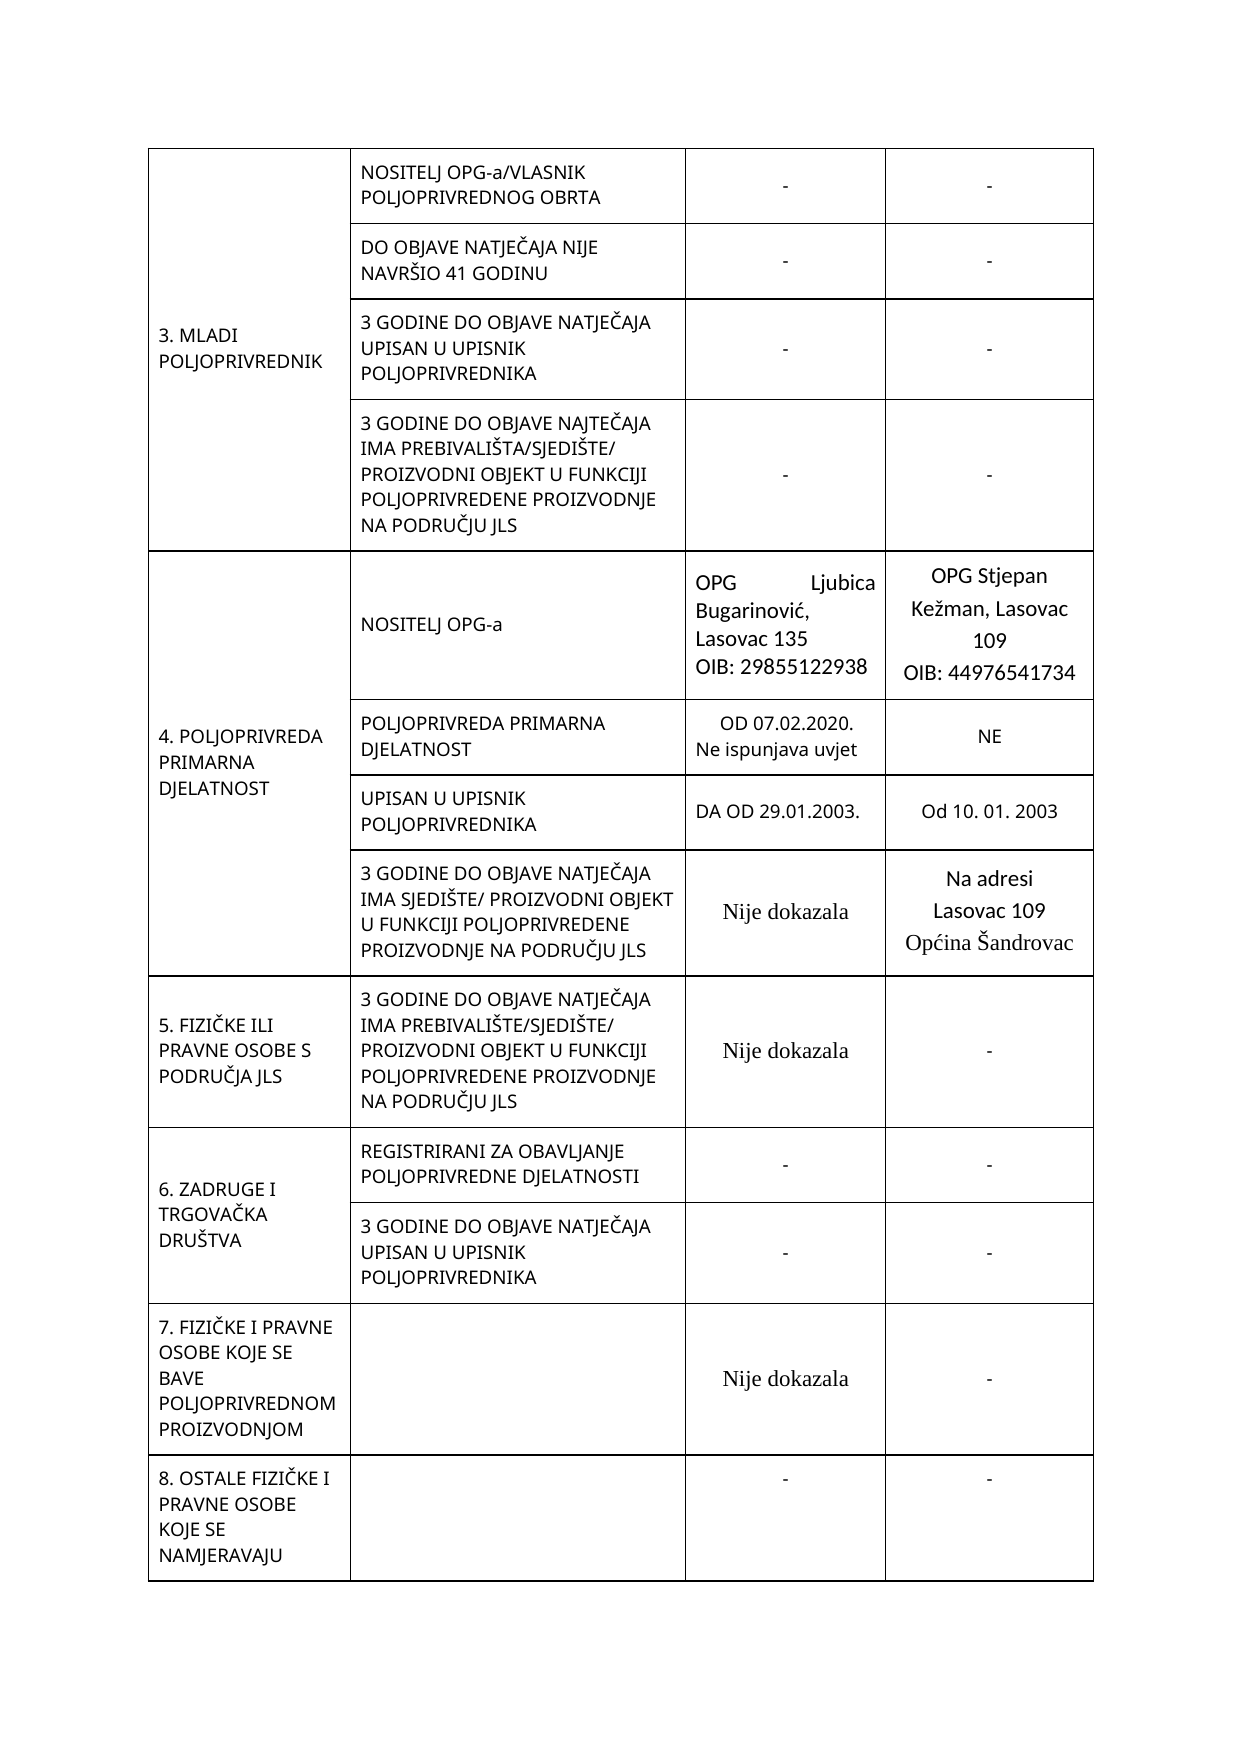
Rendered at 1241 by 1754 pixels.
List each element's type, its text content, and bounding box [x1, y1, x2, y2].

table_cell DA OD 29.01.2003. [686, 776, 885, 849]
table_cell - [886, 300, 1093, 398]
table_cell 7. FIZIČKE I PRAVNE OSOBE KOJE SE BAVE POLJOPRIVREDNOM PROIZVODNJOM [149, 1304, 350, 1454]
table_cell - [886, 1304, 1093, 1454]
table_cell OD 07.02.2020. Ne ispunjava uvjet [686, 700, 885, 774]
table_cell - [886, 149, 1093, 223]
table_cell [351, 1304, 685, 1454]
table_cell Nije dokazala [686, 1304, 885, 1454]
table_cell 4. POLJOPRIVREDA PRIMARNA DJELATNOST [149, 552, 350, 975]
table_cell 3 GODINE DO OBJAVE NATJEČAJA IMA SJEDIŠTE/ PROIZVODNI OBJEKT U FUNKCIJI POLJOPRIVREDENE PROIZVODNJE NA PODRUČJU JLS [351, 851, 685, 975]
table_cell OPG Ljubica Bugarinović, Lasovac 135 OIB: 29855122938 [686, 552, 885, 699]
table_cell DO OBJAVE NATJEČAJA NIJE NAVRŠIO 41 GODINU [351, 224, 685, 298]
table_cell POLJOPRIVREDA PRIMARNA DJELATNOST [351, 700, 685, 774]
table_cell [149, 1456, 350, 1580]
table_cell - [886, 977, 1093, 1127]
table_cell - [686, 224, 885, 298]
table_cell - [686, 300, 885, 398]
table_cell OPG Stjepan Kežman, Lasovac 109 OIB: 44976541734 [886, 552, 1093, 699]
table_cell Na adresi Lasovac 109 Općina Šandrovac [886, 851, 1093, 975]
table_cell Nije dokazala [686, 851, 885, 975]
table_cell - [886, 400, 1093, 550]
table_cell - [686, 149, 885, 223]
table_cell Od 10. 01. 2003 [886, 776, 1093, 849]
table_cell Nije dokazala [686, 977, 885, 1127]
table_cell NOSITELJ OPG-a/VLASNIK POLJOPRIVREDNOG OBRTA [351, 149, 685, 223]
table_cell - [686, 1128, 885, 1202]
table_cell 3. MLADI POLJOPRIVREDNIK [149, 149, 350, 550]
table_cell - [686, 400, 885, 550]
table_cell 3 GODINE DO OBJAVE NATJEČAJA IMA PREBIVALIŠTE/SJEDIŠTE/ PROIZVODNI OBJEKT U FUNKCIJI POLJOPRIVREDENE PROIZVODNJE NA PODRUČJU JLS [351, 977, 685, 1127]
table_cell UPISAN U UPISNIK POLJOPRIVREDNIKA [351, 776, 685, 849]
table_cell 3 GODINE DO OBJAVE NATJEČAJA UPISAN U UPISNIK POLJOPRIVREDNIKA [351, 1203, 685, 1302]
table_cell - [686, 1203, 885, 1302]
table_cell NOSITELJ OPG-a [351, 552, 685, 699]
table_cell 3 GODINE DO OBJAVE NATJEČAJA UPISAN U UPISNIK POLJOPRIVREDNIKA [351, 300, 685, 398]
table_cell 3 GODINE DO OBJAVE NAJTEČAJA IMA PREBIVALIŠTA/SJEDIŠTE/ PROIZVODNI OBJEKT U FUNKCIJI POLJOPRIVREDENE PROIZVODNJE NA PODRUČJU JLS [351, 400, 685, 550]
table_cell - [886, 1456, 1093, 1580]
table_cell - [886, 1128, 1093, 1202]
table_cell 6. ZADRUGE I TRGOVAČKA DRUŠTVA [149, 1128, 350, 1302]
table_cell REGISTRIRANI ZA OBAVLJANJE POLJOPRIVREDNE DJELATNOSTI [351, 1128, 685, 1202]
table_cell - [686, 1456, 885, 1580]
table_cell 5. FIZIČKE ILI PRAVNE OSOBE S PODRUČJA JLS [149, 977, 350, 1127]
table_cell - [886, 1203, 1093, 1302]
table_cell [351, 1456, 685, 1580]
table_cell NE [886, 700, 1093, 774]
table_cell - [886, 224, 1093, 298]
